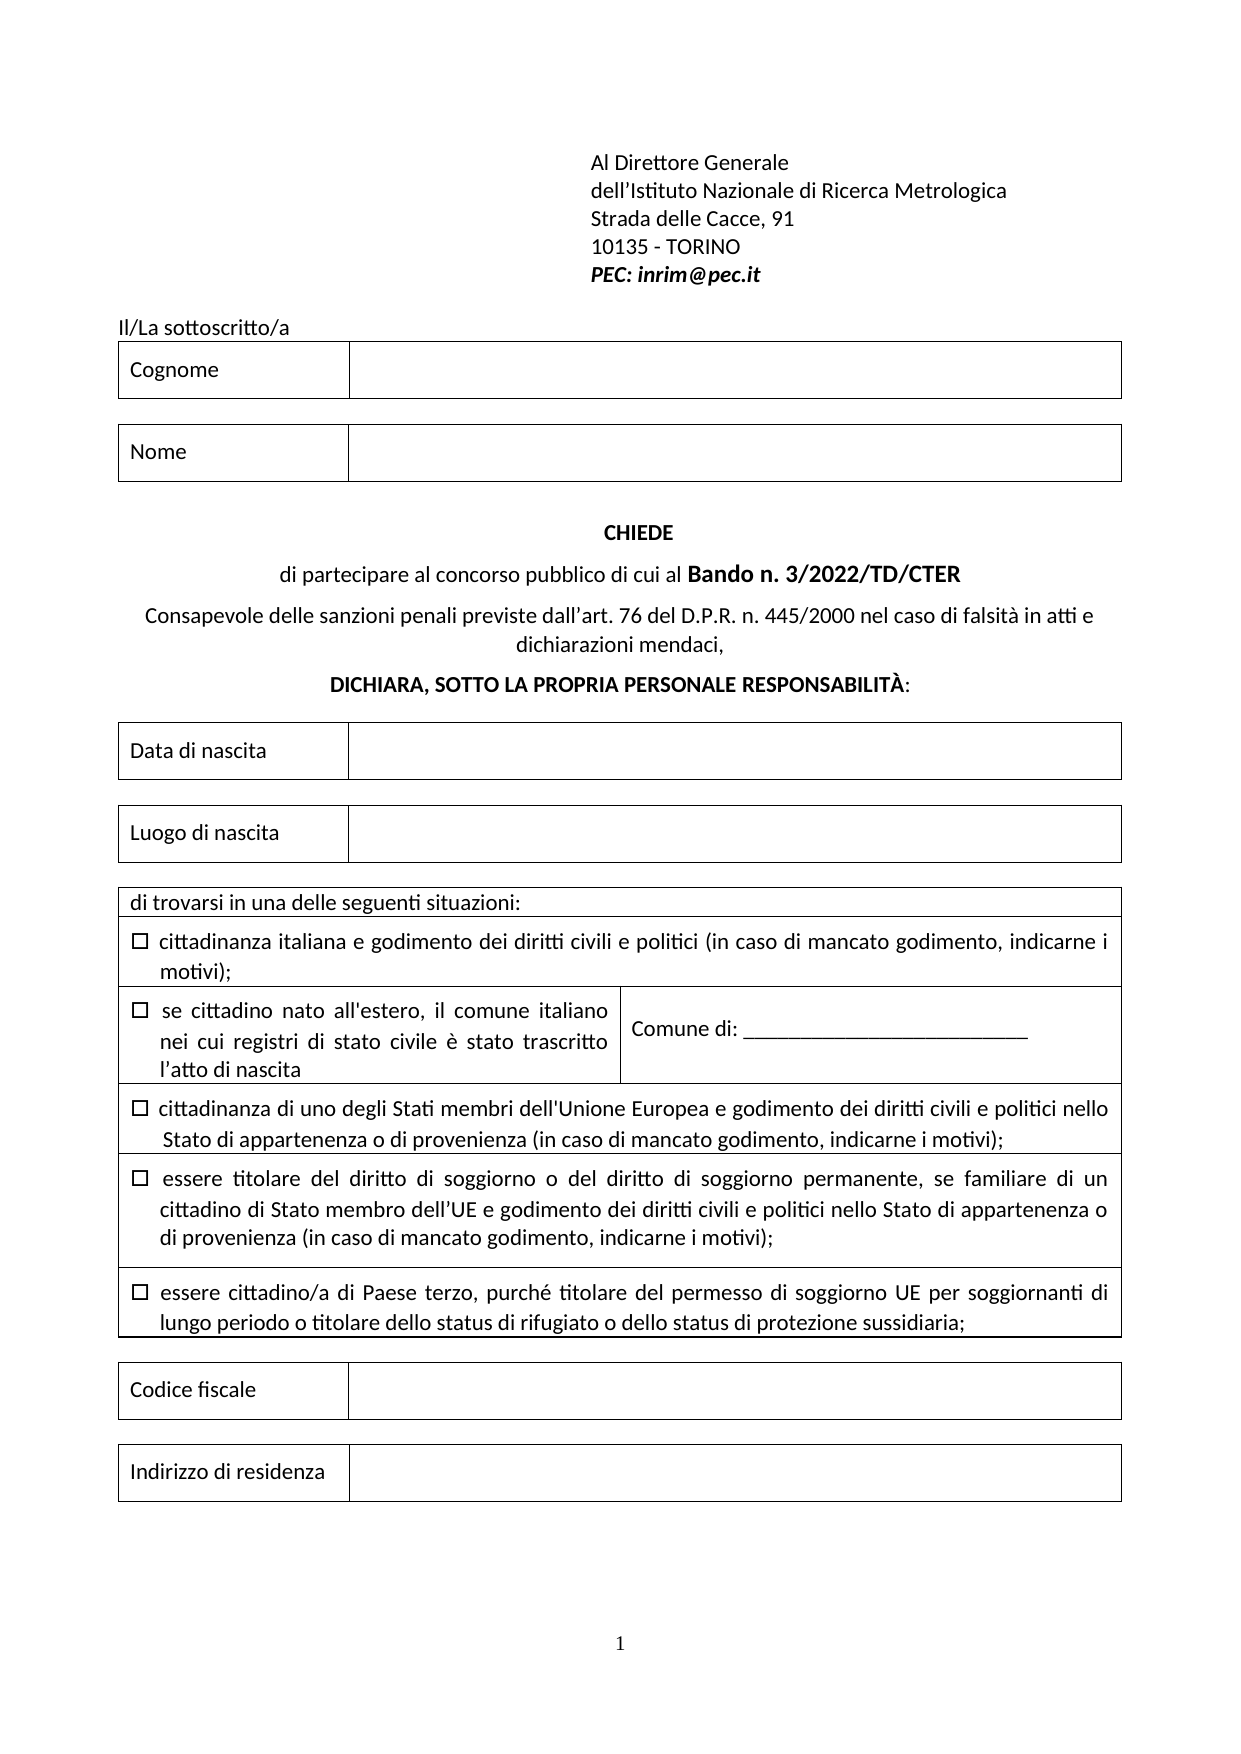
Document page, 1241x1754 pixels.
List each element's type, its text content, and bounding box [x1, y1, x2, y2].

table_cell Comune di: _________________________ [621, 987, 1121, 1083]
text PEC: inrim@pec.it [118, 260, 1122, 288]
table_header [349, 806, 1121, 862]
text 10135 - TORINO [118, 232, 1122, 260]
text DICHIARA, SOTTO LA PROPRIA PERSONALE RESPONSABILITÀ: [118, 670, 1122, 698]
table_header Data di nascita [119, 723, 348, 779]
table_header [349, 723, 1121, 779]
text Al Direttore Generale [118, 148, 1122, 176]
table_header di trovarsi in una delle seguenti situazioni: [119, 888, 1121, 916]
table_cell □ 󠄀cittadinanza di uno degli Stati membri dell'Unione Europea e godimento dei diritti civili e politici nello Stato di appartenenza o di provenienza (in caso di mancato godimento, indicarne i motivi); [119, 1084, 1121, 1153]
text di partecipare al concorso pubblico di cui al Bando n. 3/2022/TD/CTER [118, 559, 1122, 589]
table_header Nome [119, 425, 348, 481]
subtitle CHIEDE [155, 518, 1122, 546]
table_header [349, 425, 1121, 481]
text Consapevole delle sanzioni penali previste dall’art. 76 del D.P.R. n. 445/2000 nel caso di falsità in atti e dichiarazioni mendaci, [118, 602, 1122, 658]
text Strada delle Cacce, 91 [118, 204, 1122, 232]
table_header Codice fiscale [119, 1363, 348, 1419]
table_cell □ 󠄀se cittadino nato all'estero, il comune italiano nei cui registri di stato civile è stato trascritto l’atto di nascita [119, 987, 620, 1083]
table_header Indirizzo di residenza [119, 1445, 349, 1501]
text Il/La sottoscritto/a [118, 313, 1122, 341]
table_cell □ 󠄀cittadinanza italiana e godimento dei diritti civili e politici (in caso di mancato godimento, indicarne i motivi); [119, 917, 1121, 986]
table_header Luogo di nascita [119, 806, 348, 862]
text dell’Istituto Nazionale di Ricerca Metrologica [591, 176, 1122, 204]
table_header Cognome [119, 342, 349, 398]
table_cell □ 󠄀essere titolare del diritto di soggiorno o del diritto di soggiorno permanente, se familiare di un cittadino di Stato membro dell’UE e godimento dei diritti civili e politici nello Stato di appartenenza o di provenienza (in caso di mancato godimento, indicarne i motivi); [119, 1154, 1121, 1267]
table_header [349, 1363, 1121, 1419]
table_cell □ 󠄀essere cittadino/a di Paese terzo, purché titolare del permesso di soggiorno UE per soggiornanti di lungo periodo o titolare dello status di rifugiato o dello status di protezione sussidiaria; [119, 1268, 1121, 1336]
table_header [350, 342, 1121, 398]
table_header [350, 1445, 1121, 1501]
